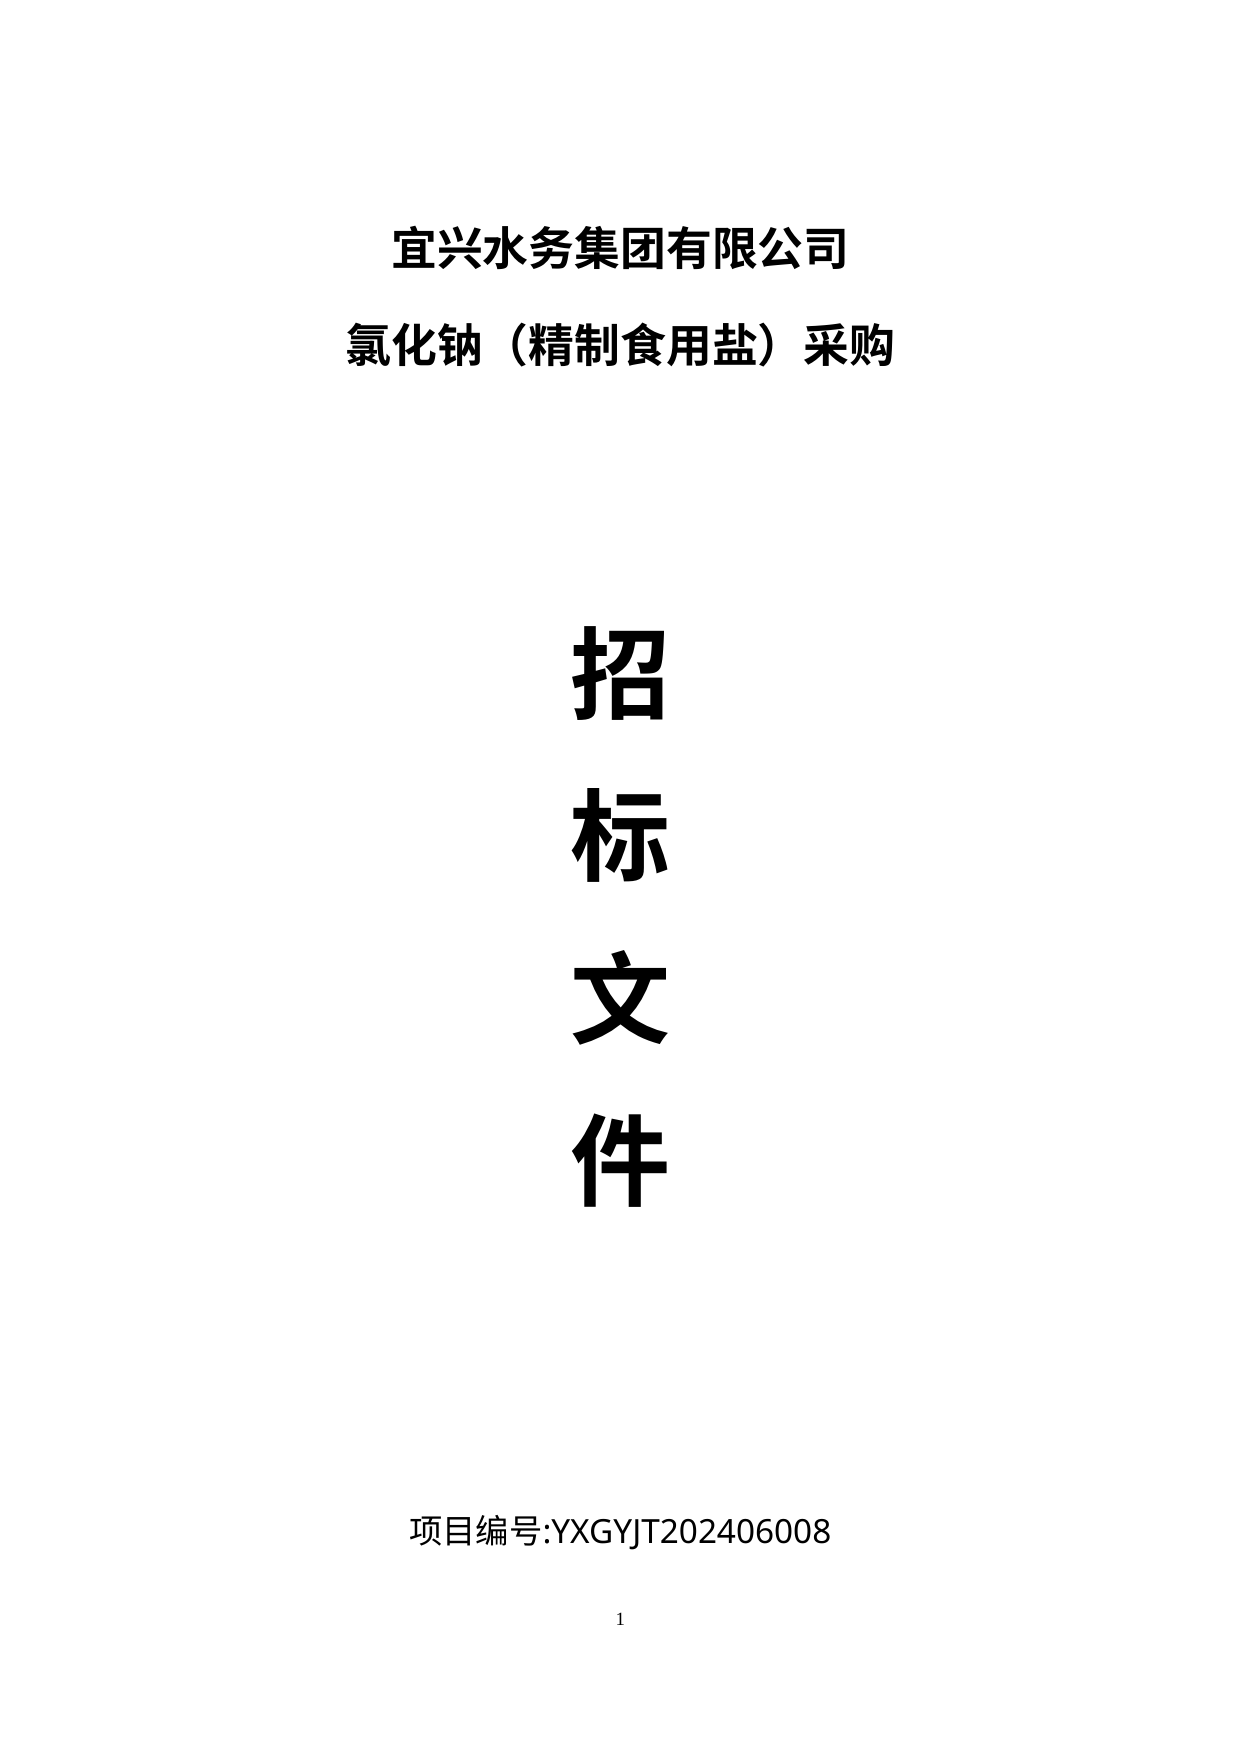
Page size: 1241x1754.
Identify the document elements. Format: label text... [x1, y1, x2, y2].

text 件 [148, 1074, 1092, 1237]
text 文 [148, 912, 1092, 1074]
text 宜兴水务集团有限公司 [148, 197, 1092, 294]
text 项目编号:YXGYJT202406008 [148, 1497, 1092, 1562]
text 招 [148, 587, 1092, 749]
text 标 [148, 749, 1092, 912]
text 氯化钠（精制食用盐）采购 [148, 294, 1092, 392]
